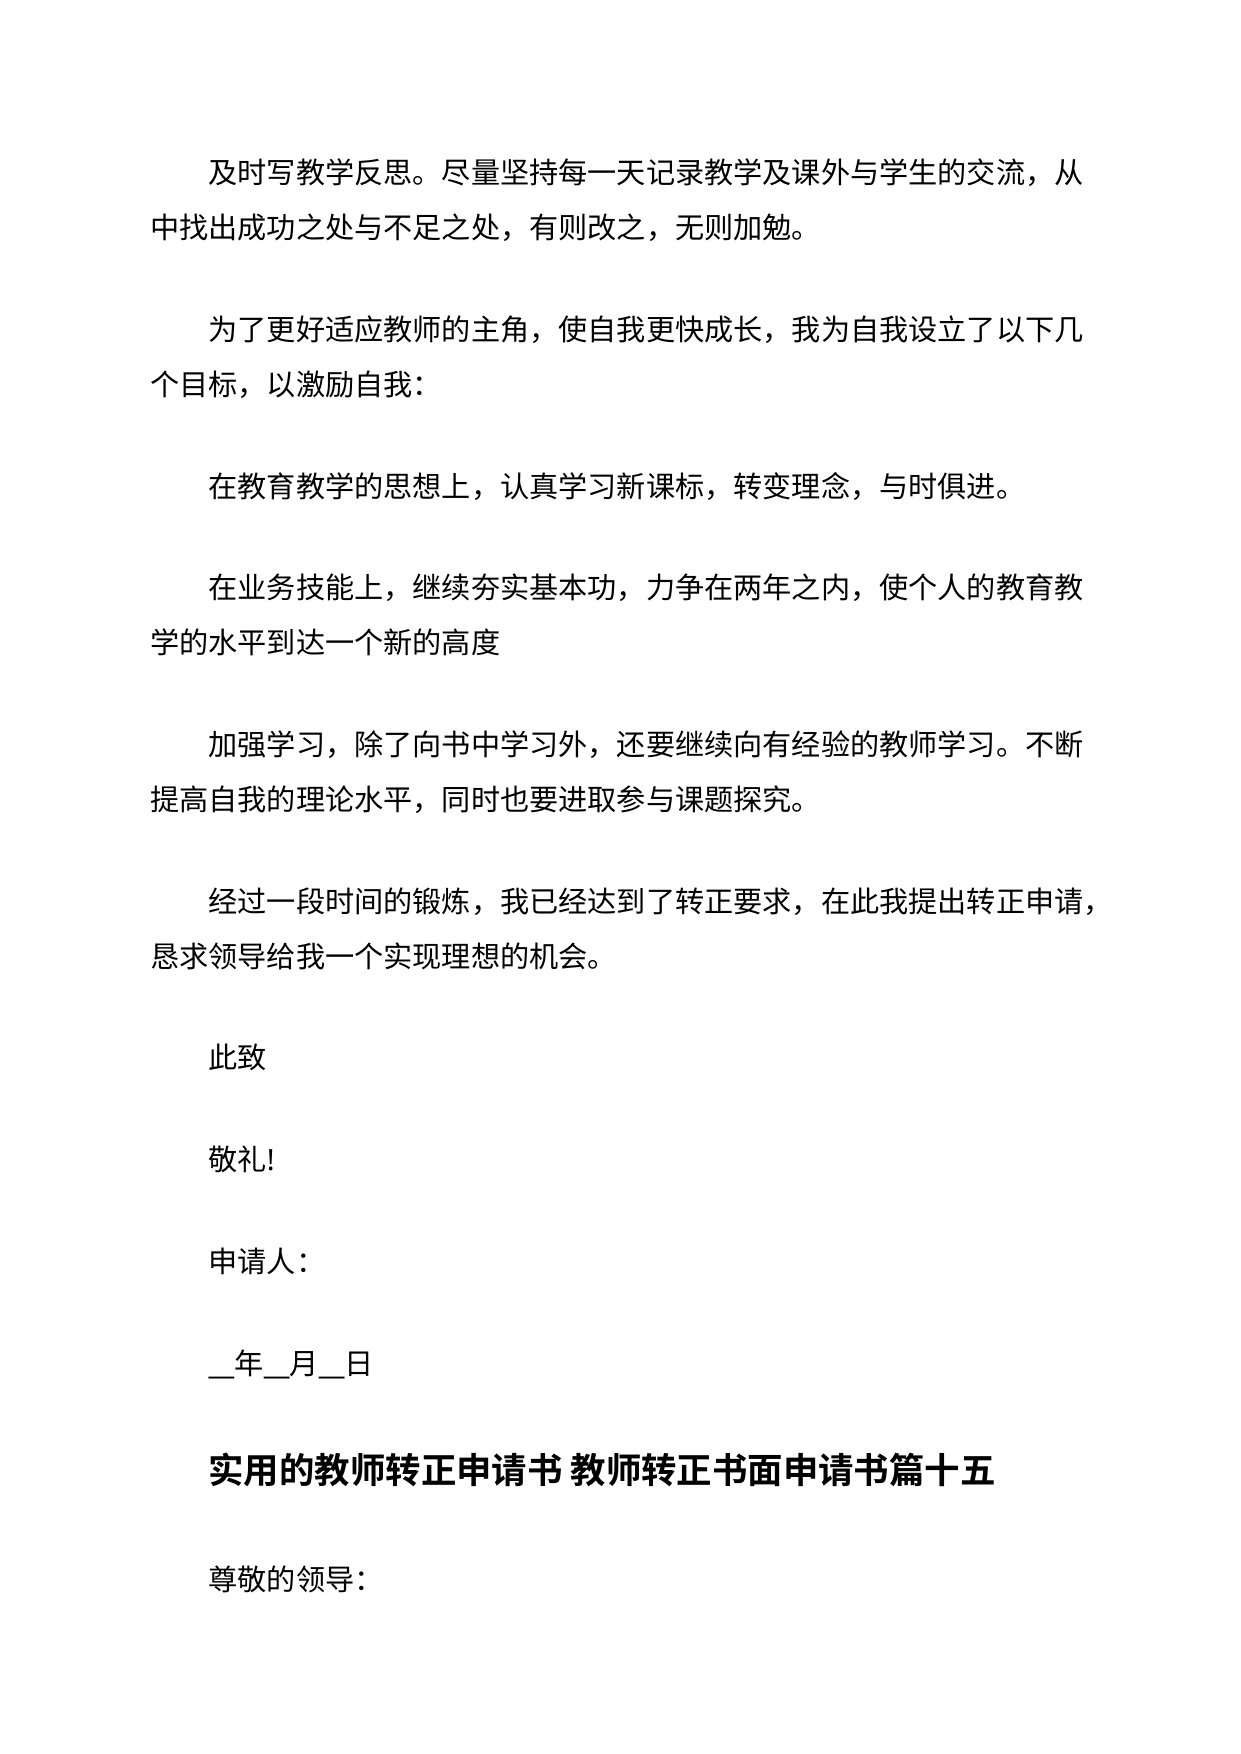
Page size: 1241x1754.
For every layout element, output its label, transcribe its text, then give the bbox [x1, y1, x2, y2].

text 在教育教学的思想上，认真学习新课标，转变理念，与时俱进。 [150, 463, 1090, 506]
text 在业务技能上，继续夯实基本功，力争在两年之内，使个人的教育教学的水平到达一个新的高度 [150, 565, 1090, 662]
text __年__月__日 [150, 1341, 1090, 1383]
text 实用的教师转正申请书 教师转正书面申请书篇十五 [150, 1443, 1090, 1494]
text 及时写教学反思。尽量坚持每一天记录教学及课外与学生的交流，从中找出成功之处与不足之处，有则改之，无则加勉。 [150, 150, 1090, 247]
text 敬礼! [150, 1137, 1090, 1179]
text 经过一段时间的锻炼，我已经达到了转正要求，在此我提出转正申请，恳求领导给我一个实现理想的机会。 [150, 878, 1090, 976]
text 加强学习，除了向书中学习外，还要继续向有经验的教师学习。不断提高自我的理论水平，同时也要进取参与课题探究。 [150, 722, 1090, 819]
text 申请人： [150, 1239, 1090, 1281]
text 此致 [150, 1035, 1090, 1077]
text 尊敬的领导： [150, 1556, 1090, 1598]
text 为了更好适应教师的主角，使自我更快成长，我为自我设立了以下几个目标，以激励自我： [150, 307, 1090, 404]
